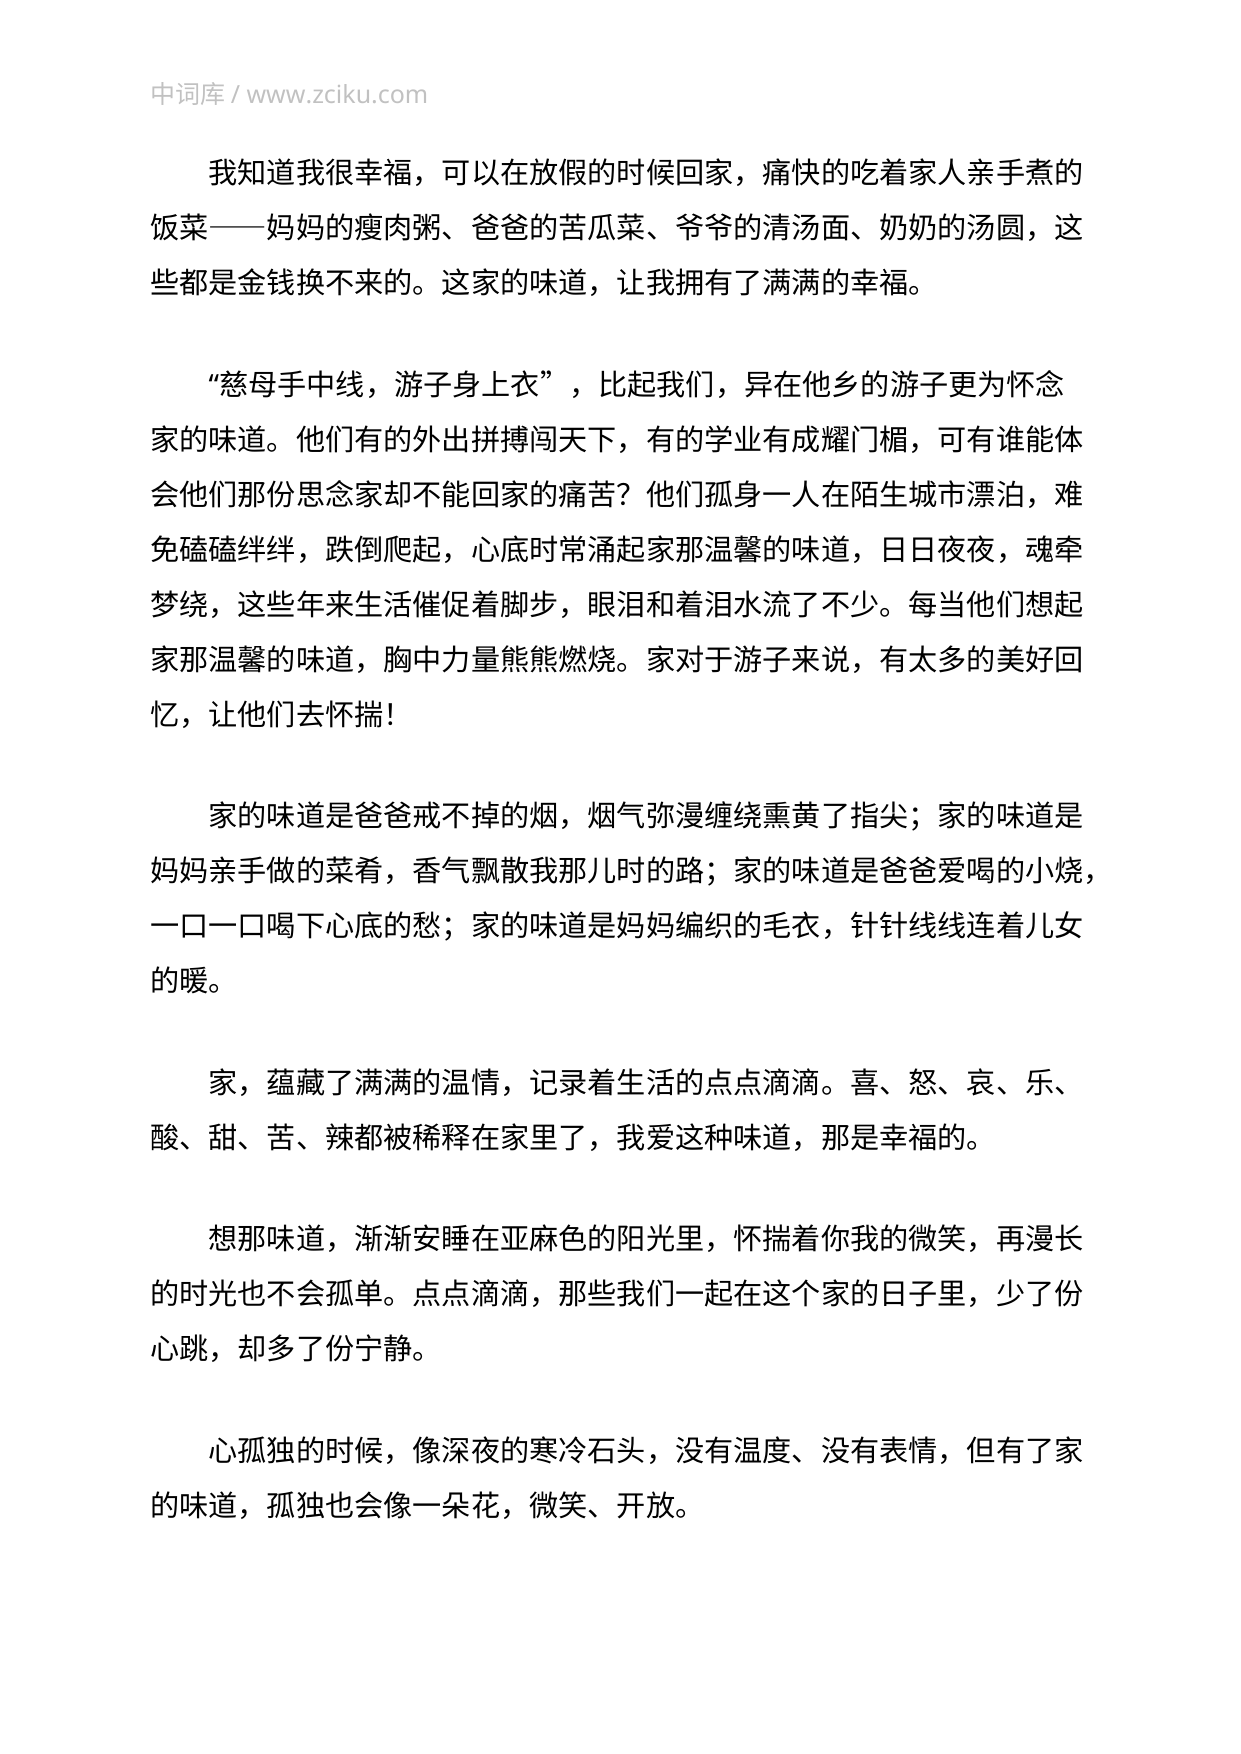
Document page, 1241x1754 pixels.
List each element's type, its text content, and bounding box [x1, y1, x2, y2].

text “慈母手中线，游子身上衣”，比起我们，异在他乡的游子更为怀念家的味道。他们有的外出拼搏闯天下，有的学业有成耀门楣，可有谁能体会他们那份思念家却不能回家的痛苦？他们孤身一人在陌生城市漂泊，难免磕磕绊绊，跌倒爬起，心底时常涌起家那温馨的味道，日日夜夜，魂牵梦绕，这些年来生活催促着脚步，眼泪和着泪水流了不少。每当他们想起家那温馨的味道，胸中力量熊熊燃烧。家对于游子来说，有太多的美好回忆，让他们去怀揣！ [150, 362, 1090, 733]
text 我知道我很幸福，可以在放假的时候回家，痛快的吃着家人亲手煮的饭菜——妈妈的瘦肉粥、爸爸的苦瓜菜、爷爷的清汤面、奶奶的汤圆，这些都是金钱换不来的。这家的味道，让我拥有了满满的幸福。 [150, 150, 1090, 302]
text 想那味道，渐渐安睡在亚麻色的阳光里，怀揣着你我的微笑，再漫长的时光也不会孤单。点点滴滴，那些我们一起在这个家的日子里，少了份心跳，却多了份宁静。 [150, 1216, 1090, 1368]
text 心孤独的时候，像深夜的寒冷石头，没有温度、没有表情，但有了家的味道，孤独也会像一朵花，微笑、开放。 [150, 1427, 1090, 1525]
text 家，蕴藏了满满的温情，记录着生活的点点滴滴。喜、怒、哀、乐、酸、甜、苦、辣都被稀释在家里了，我爱这种味道，那是幸福的。 [150, 1059, 1090, 1156]
text 家的味道是爸爸戒不掉的烟，烟气弥漫缠绕熏黄了指尖；家的味道是妈妈亲手做的菜肴，香气飘散我那儿时的路；家的味道是爸爸爱喝的小烧，一口一口喝下心底的愁；家的味道是妈妈编织的毛衣，针针线线连着儿女的暖。 [150, 793, 1090, 1000]
